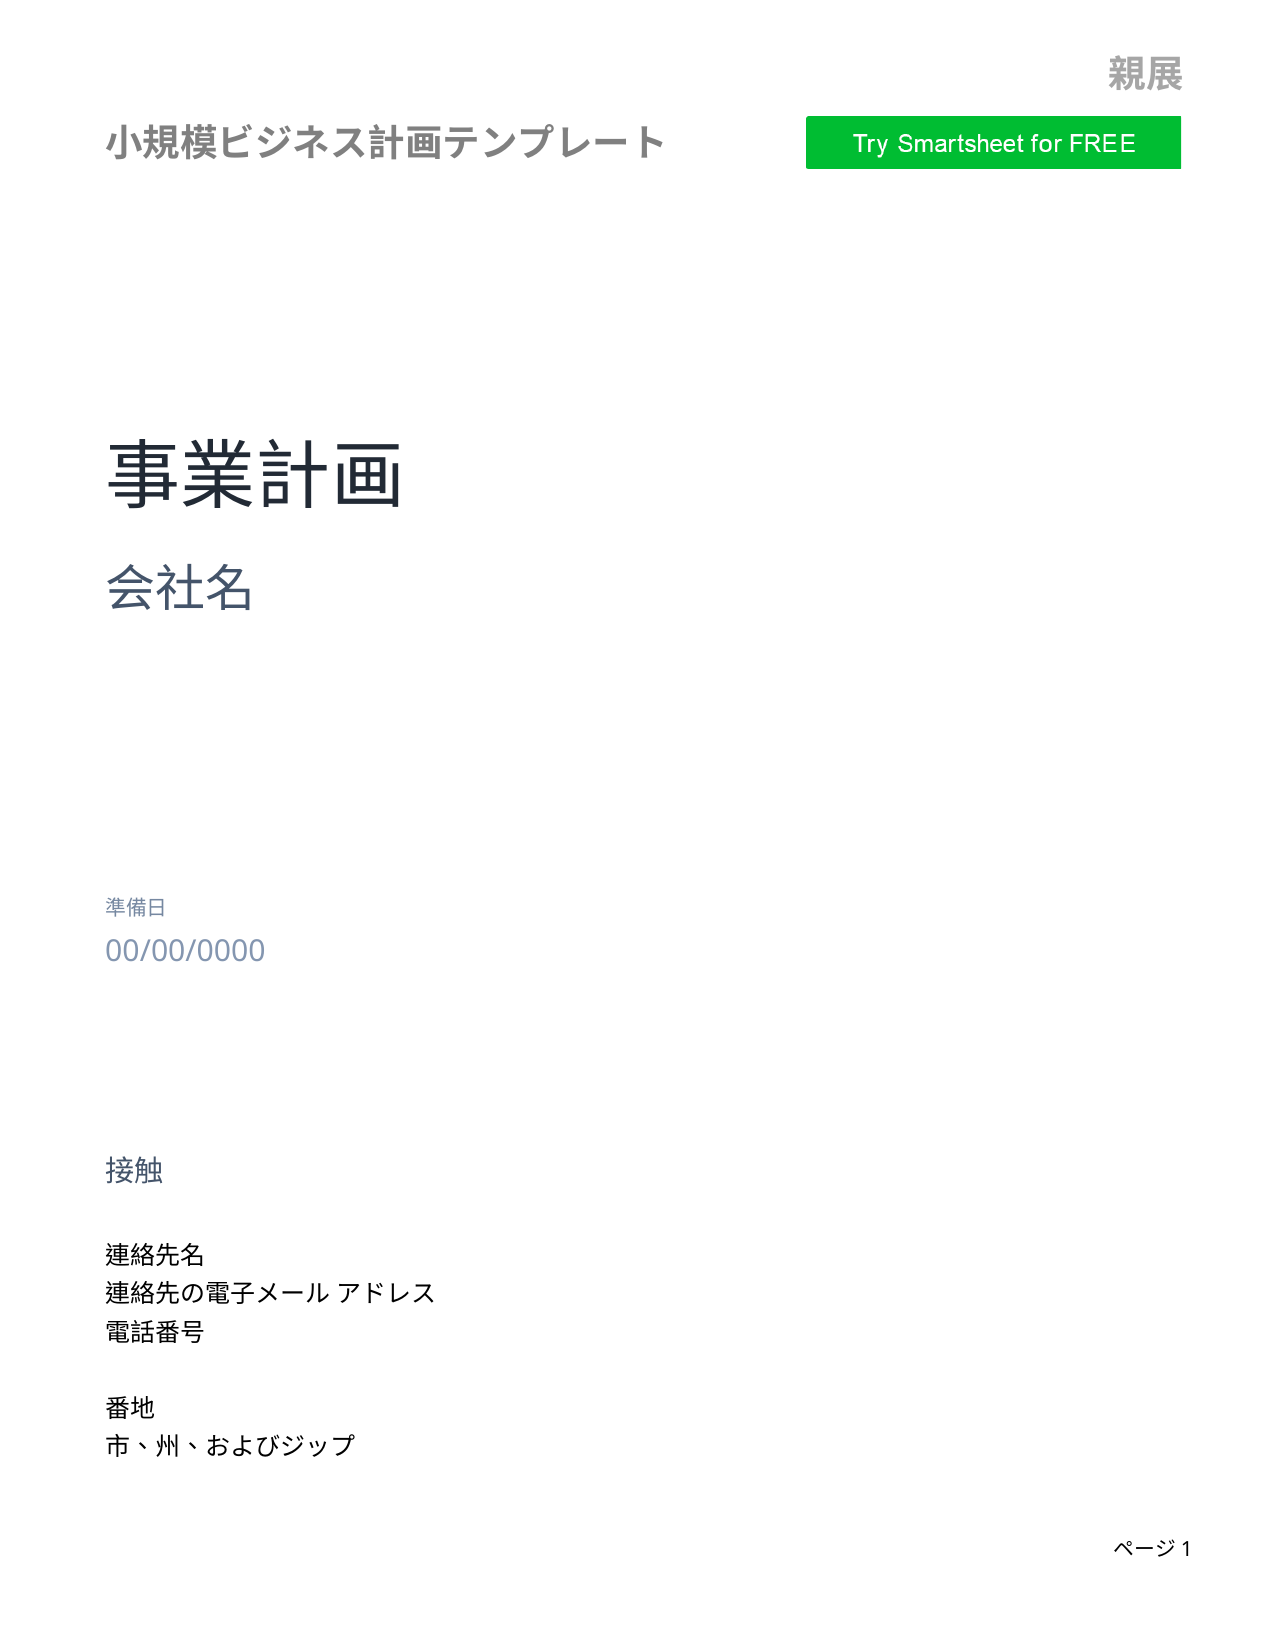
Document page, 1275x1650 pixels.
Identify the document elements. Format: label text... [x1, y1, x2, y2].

picture [806, 165, 1182, 169]
text 電話番号 [105, 1314, 1200, 1348]
text 連絡先の電子メール アドレス [105, 1276, 1200, 1310]
text 接触 [105, 1150, 1200, 1190]
text 00/00/0000 [105, 929, 1200, 971]
text 小規模ビジネス計画テンプレート [105, 119, 1200, 165]
text 会社名 [105, 553, 1200, 621]
text 市、州、およびジップ [105, 1429, 1200, 1463]
text 準備日 [105, 893, 1200, 921]
text 連絡先名 [105, 1238, 1200, 1272]
text 番地 [105, 1391, 1200, 1425]
text 事業計画 [105, 422, 1200, 524]
